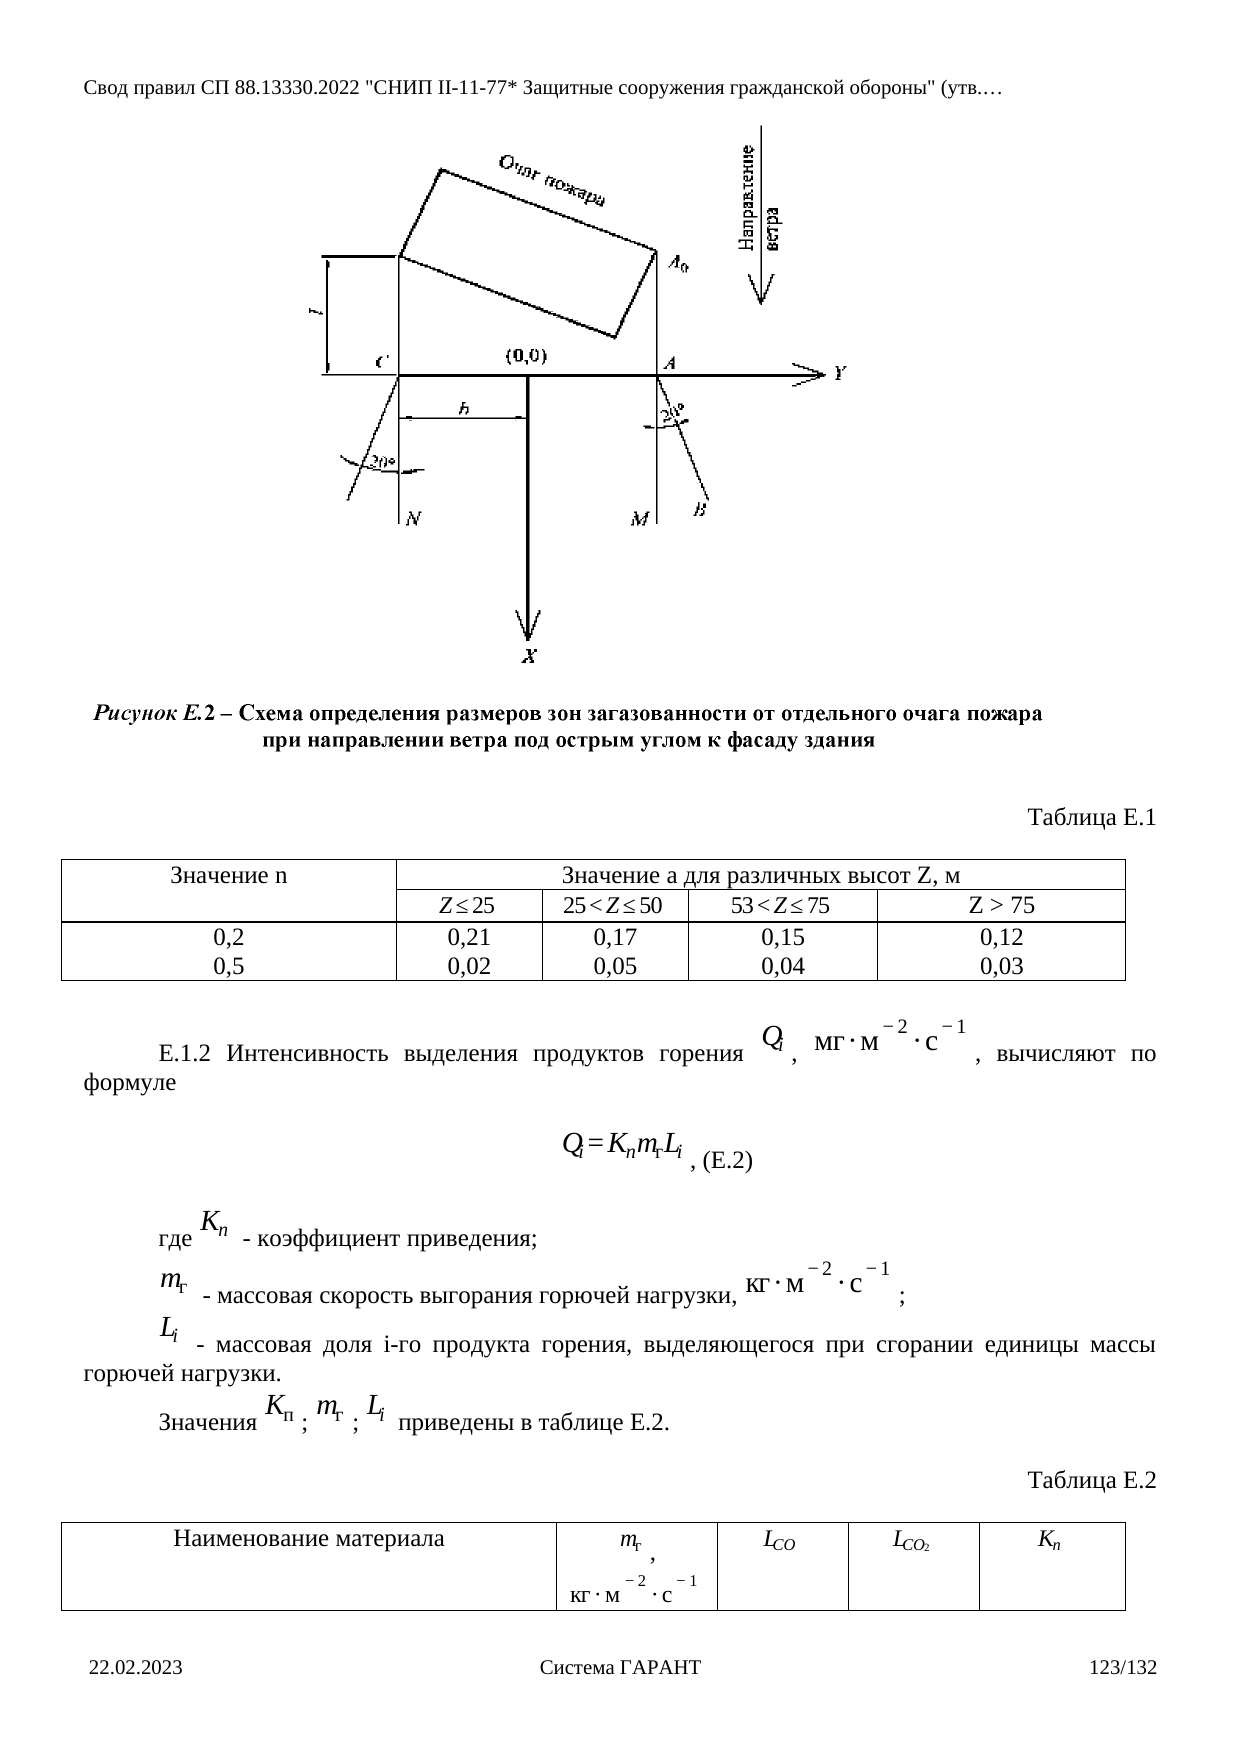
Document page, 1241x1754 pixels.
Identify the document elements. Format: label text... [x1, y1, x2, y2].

picture [83, 118, 1054, 773]
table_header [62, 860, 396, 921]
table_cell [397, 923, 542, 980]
text где - коэффициент приведения; [83, 1202, 1157, 1252]
text Значения ; ; приведены в таблице Е.2. [83, 1387, 1157, 1436]
text Таблица E.1 [83, 802, 1157, 830]
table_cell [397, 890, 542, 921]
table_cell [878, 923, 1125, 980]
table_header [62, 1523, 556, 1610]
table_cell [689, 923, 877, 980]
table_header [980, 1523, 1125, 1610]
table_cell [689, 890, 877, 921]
text , (Е.2) [83, 1124, 1157, 1173]
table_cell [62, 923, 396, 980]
text - массовая скорость выгорания горючей нагрузки, ; [83, 1252, 1157, 1309]
text Таблица Е.2 [83, 1465, 1157, 1493]
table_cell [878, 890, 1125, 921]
text E.1.2 Интенсивность выделения продуктов горения , , вычисляют по формуле [83, 1010, 1157, 1096]
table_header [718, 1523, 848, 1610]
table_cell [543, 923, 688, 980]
text - массовая доля i-го продукта горения, выделяющегося при сгорании единицы массы горючей нагрузки. [83, 1309, 1157, 1387]
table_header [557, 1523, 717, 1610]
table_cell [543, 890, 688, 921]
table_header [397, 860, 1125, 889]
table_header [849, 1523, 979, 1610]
